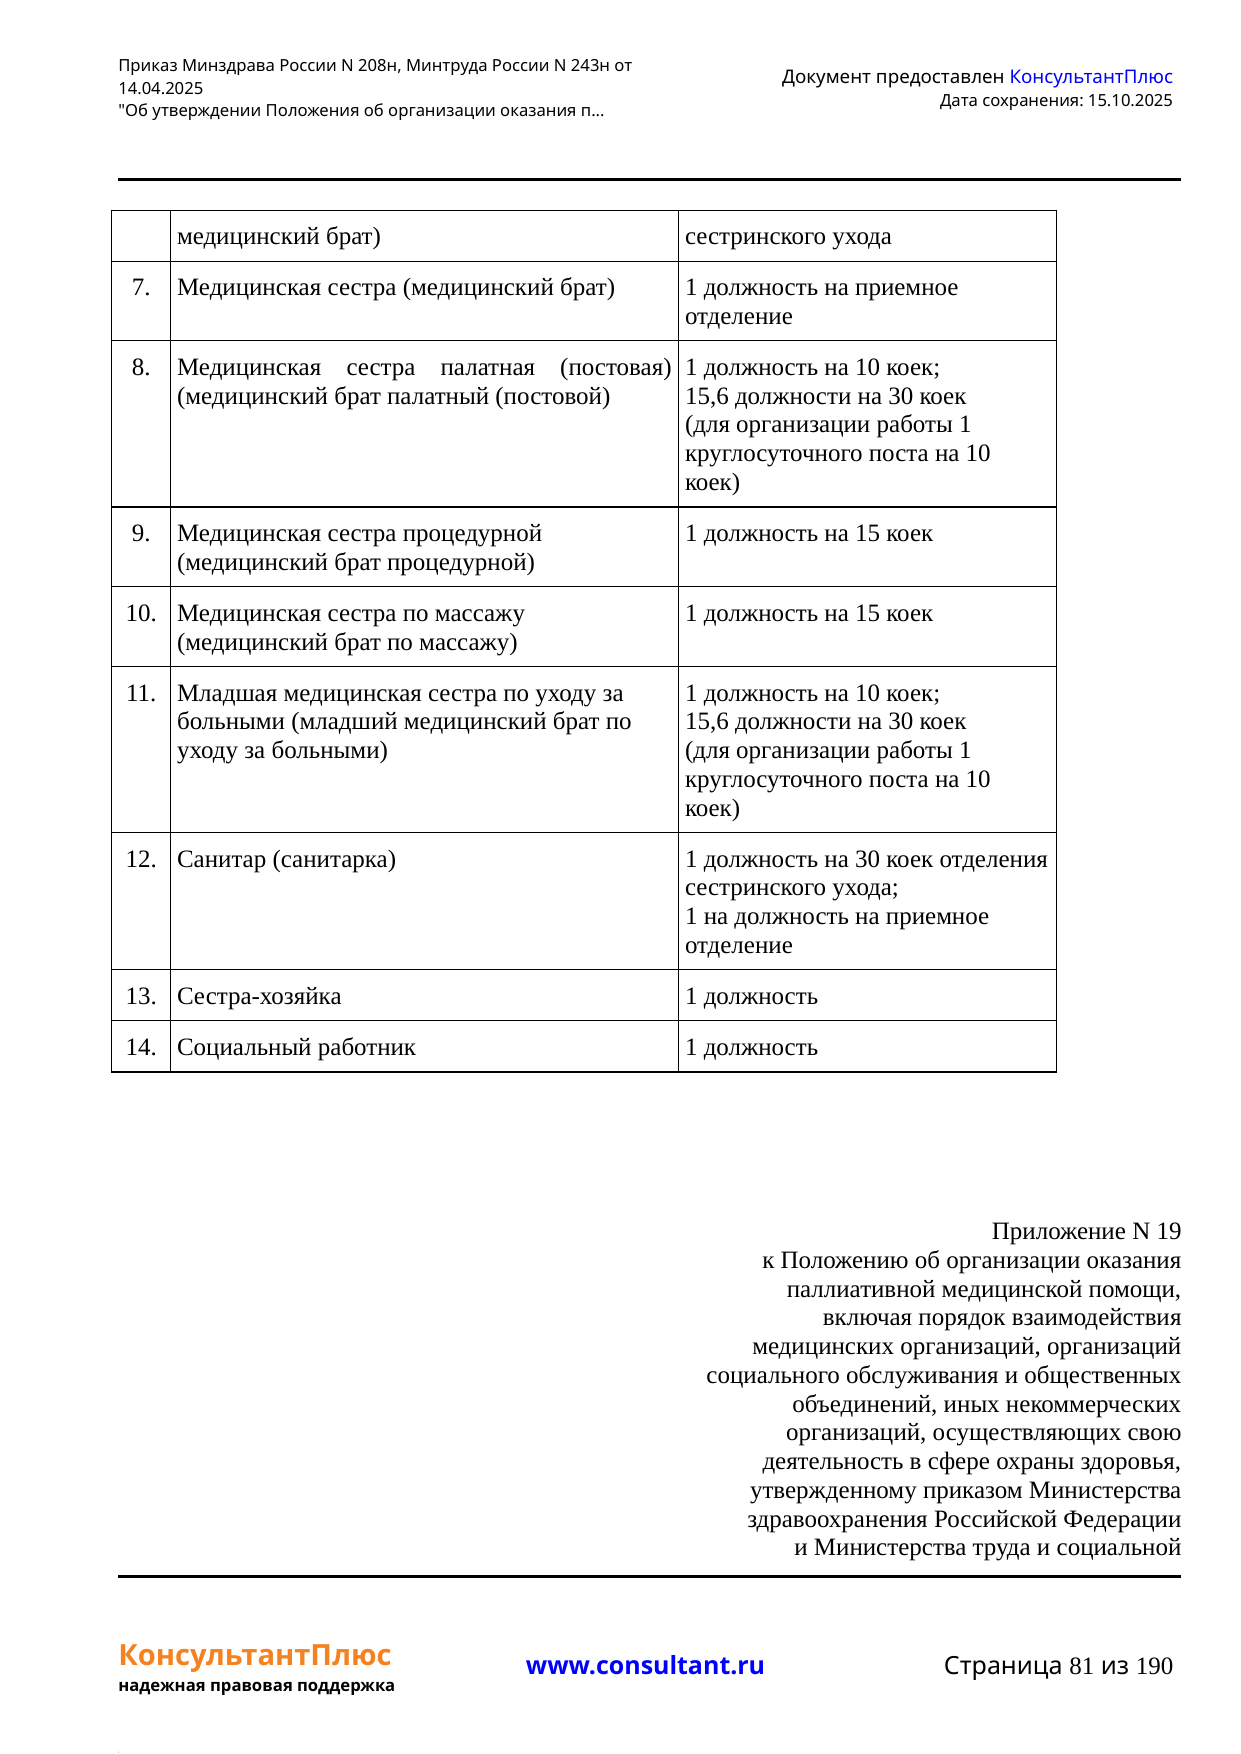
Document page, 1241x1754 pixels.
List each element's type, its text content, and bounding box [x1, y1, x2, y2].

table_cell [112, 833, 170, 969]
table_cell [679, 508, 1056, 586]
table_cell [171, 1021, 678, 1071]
text здравоохранения Российской Федерации [118, 1504, 1181, 1532]
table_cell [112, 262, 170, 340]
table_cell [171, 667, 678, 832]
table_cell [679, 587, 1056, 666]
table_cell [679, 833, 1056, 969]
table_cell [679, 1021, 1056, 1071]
text социального обслуживания и общественных [118, 1360, 1181, 1389]
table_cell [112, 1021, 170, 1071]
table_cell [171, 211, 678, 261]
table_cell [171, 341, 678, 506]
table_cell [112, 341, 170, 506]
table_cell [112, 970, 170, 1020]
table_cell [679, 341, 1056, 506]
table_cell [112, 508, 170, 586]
text и Министерства труда и социальной [118, 1532, 1181, 1561]
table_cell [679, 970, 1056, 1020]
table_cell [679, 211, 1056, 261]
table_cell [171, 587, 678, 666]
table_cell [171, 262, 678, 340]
text включая порядок взаимодействия [118, 1302, 1181, 1331]
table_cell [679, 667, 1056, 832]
text утвержденному приказом Министерства [118, 1475, 1181, 1504]
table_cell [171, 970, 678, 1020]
text деятельность в сфере охраны здоровья, [118, 1446, 1181, 1475]
text объединений, иных некоммерческих [118, 1389, 1181, 1417]
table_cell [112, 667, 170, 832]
text Приложение N 19 [118, 1216, 1181, 1245]
text медицинских организаций, организаций [118, 1331, 1181, 1360]
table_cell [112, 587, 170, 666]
text паллиативной медицинской помощи, [118, 1274, 1181, 1302]
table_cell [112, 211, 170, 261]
text организаций, осуществляющих свою [118, 1417, 1181, 1446]
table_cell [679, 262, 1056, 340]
text к Положению об организации оказания [118, 1245, 1181, 1274]
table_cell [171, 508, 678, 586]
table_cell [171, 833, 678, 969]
